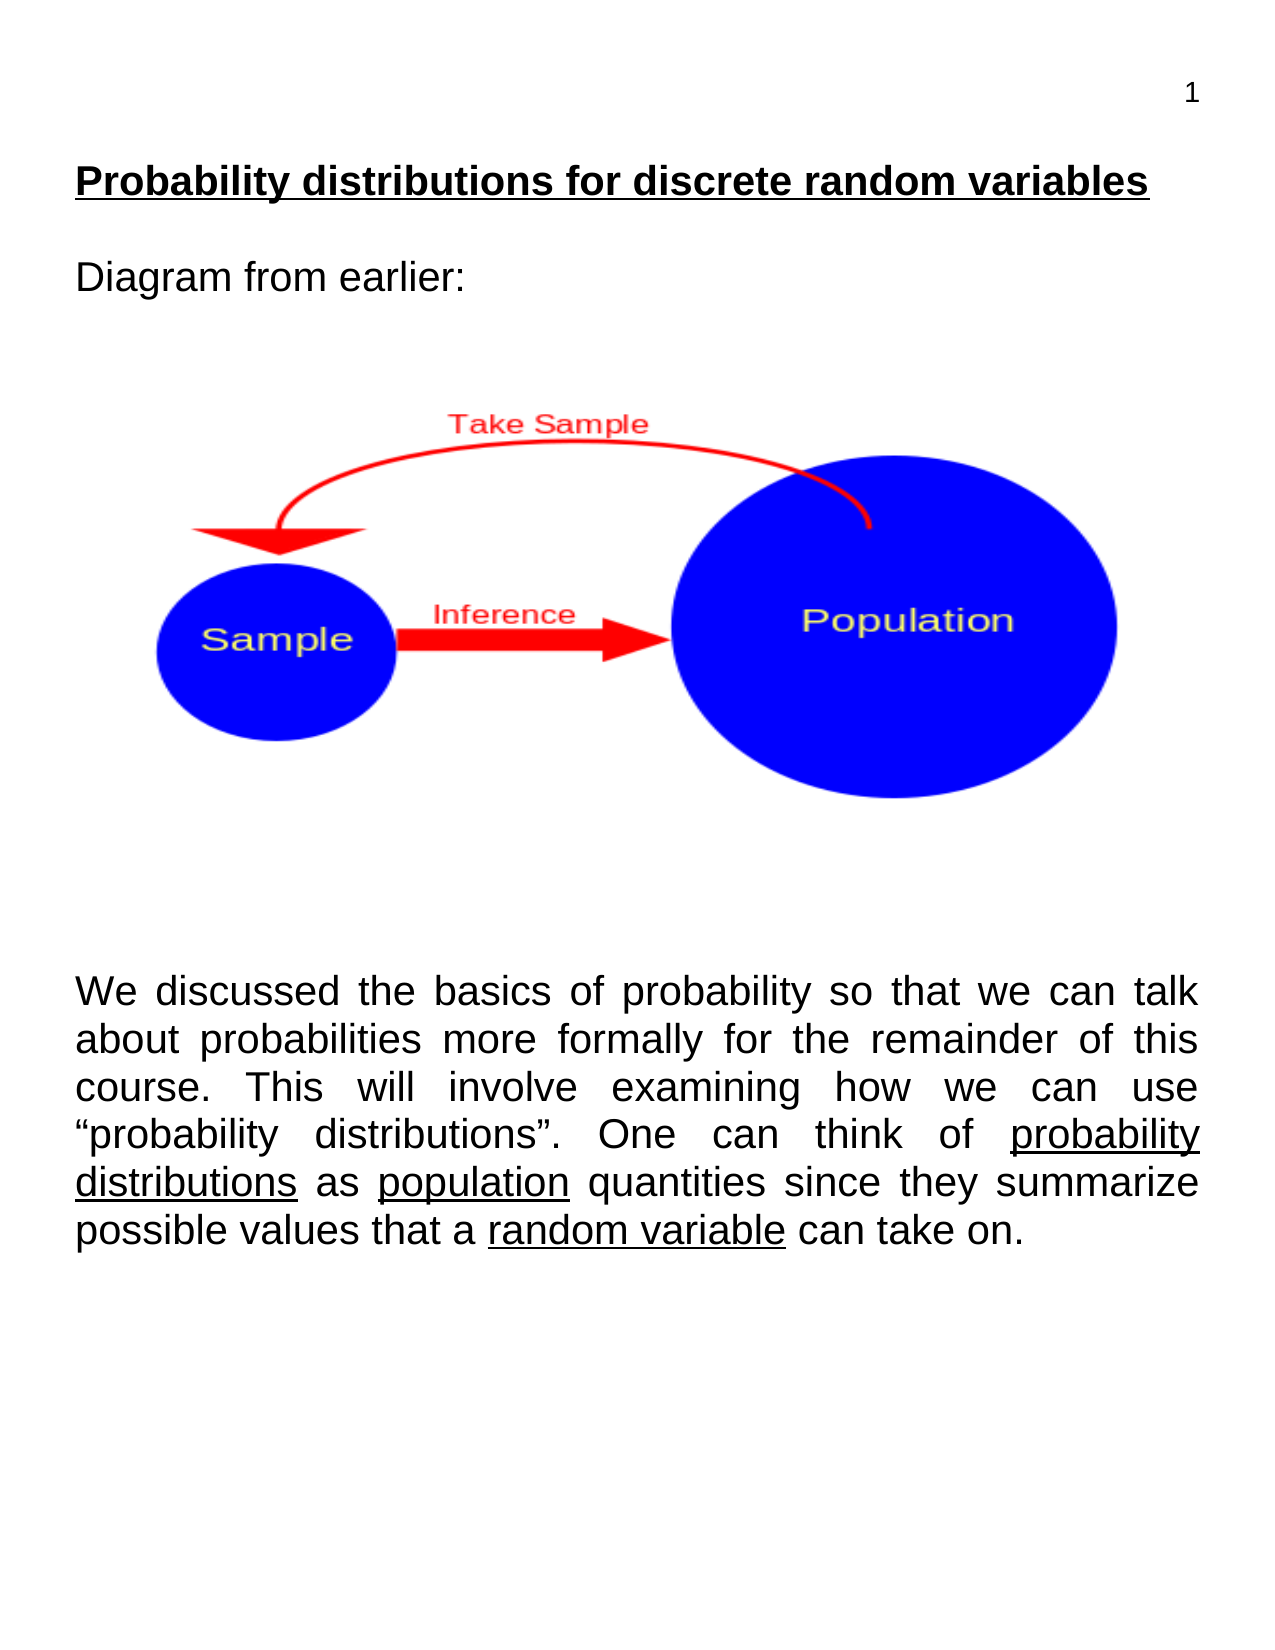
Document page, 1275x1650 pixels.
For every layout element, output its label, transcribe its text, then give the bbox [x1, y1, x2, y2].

text We discussed the basics of probability so that we can talk about probabilities more formally for the remainder of this course. This will involve examining how we can use “probability distributions”. One can think of probability distributions as population quantities since they summarize possible values that a random variable can take on. [75, 966, 1200, 1253]
text Diagram from earlier: [75, 252, 1200, 300]
text Probability distributions for discrete random variables [75, 156, 1200, 204]
